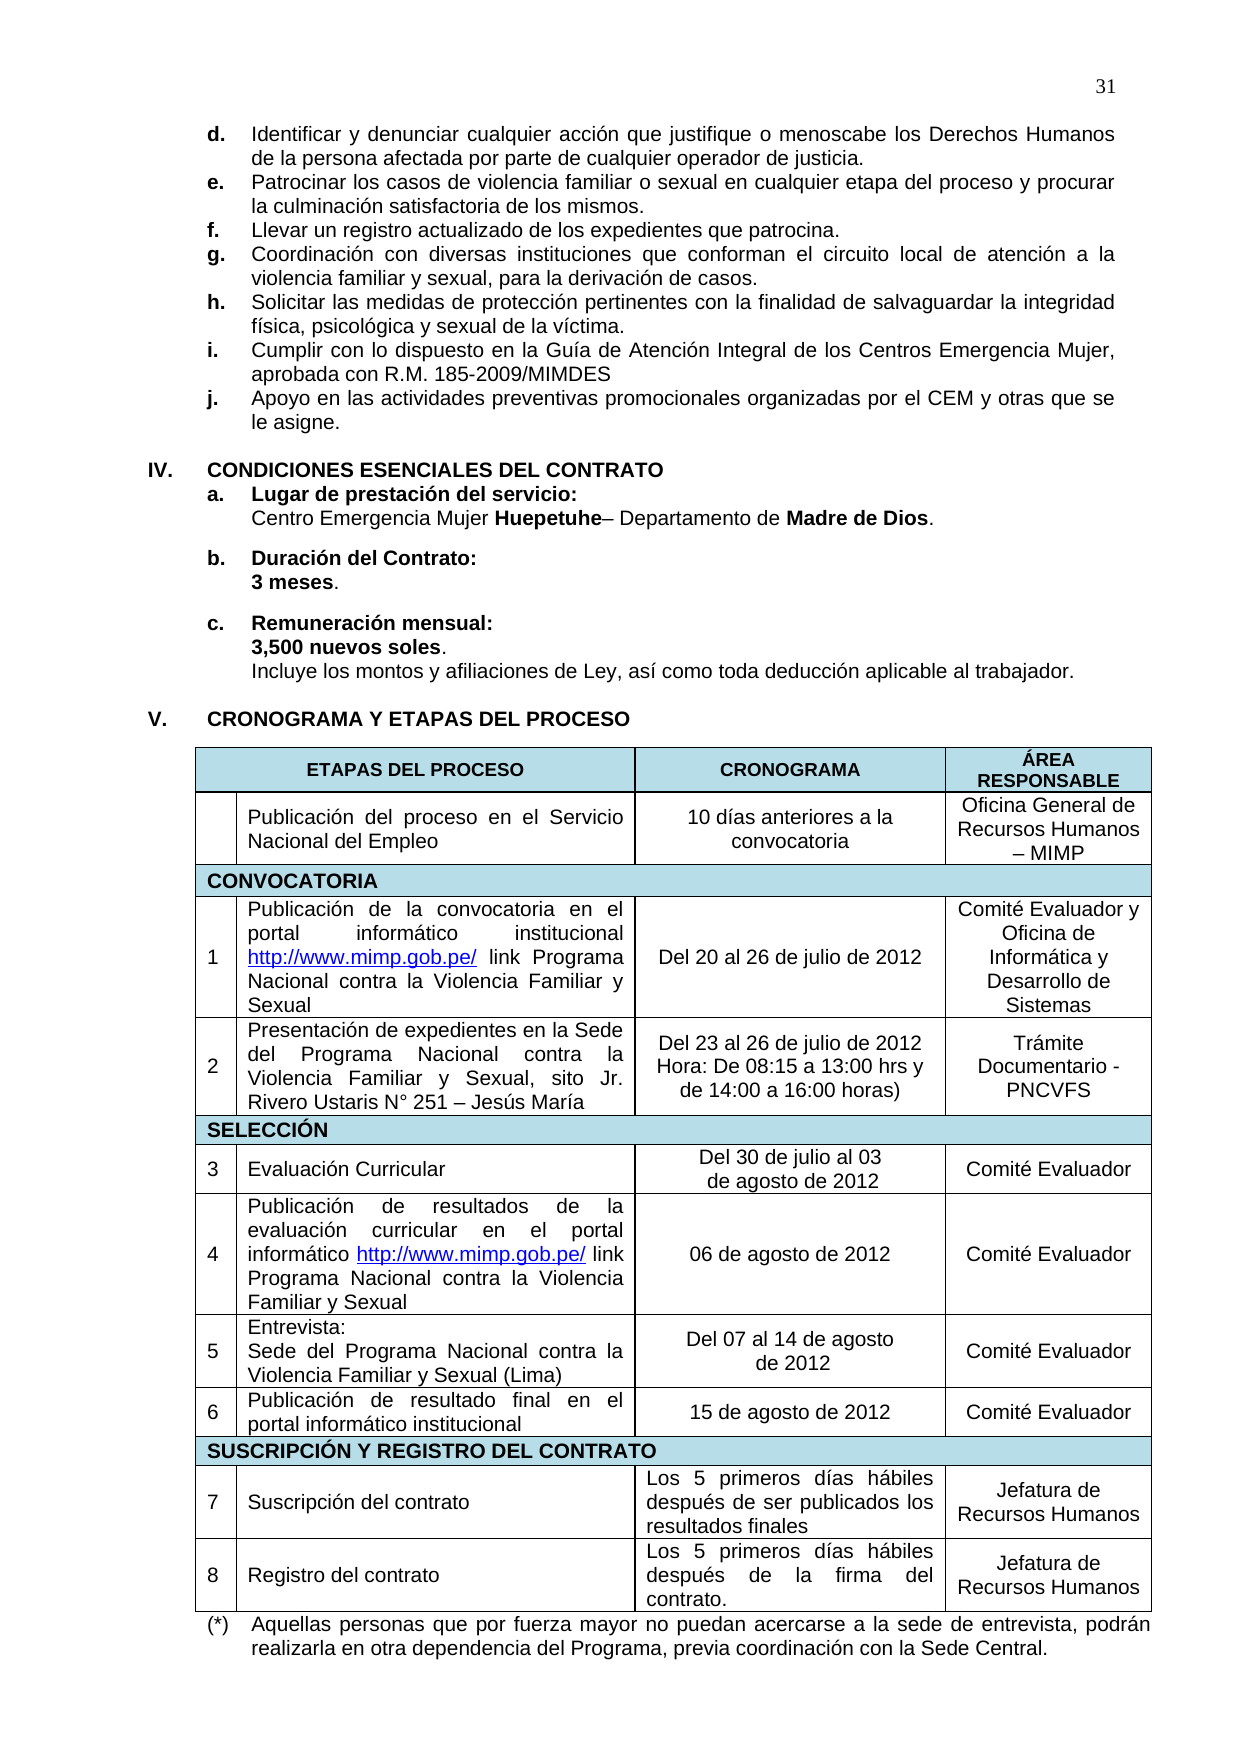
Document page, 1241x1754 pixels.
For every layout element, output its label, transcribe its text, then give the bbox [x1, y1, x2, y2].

table_cell Comité Evaluador y Oficina de Informática y Desarrollo de Sistemas [946, 897, 1151, 1017]
list 3,500 nuevos soles. [251, 635, 1116, 659]
table_header CRONOGRAMA [636, 748, 945, 791]
list CRONOGRAMA Y ETAPAS DEL PROCESO [148, 707, 1116, 731]
list Llevar un registro actualizado de los expedientes que patrocina. [207, 218, 1116, 242]
table_header ÁREA RESPONSABLE [946, 748, 1151, 791]
title Remuneración mensual: [207, 611, 1116, 635]
table_cell 5 [196, 1315, 236, 1387]
table_cell Comité Evaluador [946, 1388, 1151, 1436]
table_cell SUSCRIPCIÓN Y REGISTRO DEL CONTRATO [196, 1437, 1151, 1465]
table_cell 8 [196, 1539, 236, 1611]
table_cell SELECCIÓN [196, 1116, 1151, 1144]
table_cell Registro del contrato [237, 1539, 634, 1611]
title Duración del Contrato: [207, 546, 1116, 570]
list Apoyo en las actividades preventivas promocionales organizadas por el CEM y otras que se le asigne. [207, 386, 1116, 433]
table_cell Publicación de resultado final en el portal informático institucional [237, 1388, 634, 1436]
table_cell Del 07 al 14 de agosto de 2012 [636, 1315, 945, 1387]
table_cell Entrevista: Sede del Programa Nacional contra la Violencia Familiar y Sexual (Lima) [237, 1315, 634, 1387]
table_cell Publicación del proceso en el Servicio Nacional del Empleo [237, 793, 634, 864]
list Centro Emergencia Mujer Huepetuhe– Departamento de Madre de Dios. [251, 505, 1116, 529]
table_cell 7 [196, 1466, 236, 1538]
table_cell 4 [196, 1194, 236, 1314]
list Coordinación con diversas instituciones que conforman el circuito local de atención a la violencia familiar y sexual, para la derivación de casos. [207, 242, 1116, 290]
table_cell Oficina General de Recursos Humanos – MIMP [946, 793, 1151, 864]
list Identificar y denunciar cualquier acción que justifique o menoscabe los Derechos Humanos de la persona afectada por parte de cualquier operador de justicia. [207, 122, 1116, 170]
table_cell Presentación de expedientes en la Sede del Programa Nacional contra la Violencia Familiar y Sexual, sito Jr. Rivero Ustaris N° 251 – Jesús María [237, 1018, 634, 1115]
table_cell Los 5 primeros días hábiles después de ser publicados los resultados finales [636, 1466, 945, 1538]
table_cell Comité Evaluador [946, 1315, 1151, 1387]
table_cell [196, 793, 236, 864]
table_cell Comité Evaluador [946, 1194, 1151, 1314]
list Incluye los montos y afiliaciones de Ley, así como toda deducción aplicable al trabajador. [251, 659, 1116, 683]
table_cell Del 23 al 26 de julio de 2012 Hora: De 08:15 a 13:00 hrs y de 14:00 a 16:00 horas) [636, 1018, 945, 1115]
table_header ETAPAS DEL PROCESO [196, 748, 634, 791]
table_cell CONVOCATORIA [196, 865, 1151, 896]
table_cell 1 [196, 897, 236, 1017]
table_cell Los 5 primeros días hábiles después de la firma del contrato. [636, 1539, 945, 1611]
table_cell Comité Evaluador [946, 1145, 1151, 1193]
table_cell Jefatura de Recursos Humanos [946, 1466, 1151, 1538]
title Lugar de prestación del servicio: [207, 481, 1116, 505]
list Solicitar las medidas de protección pertinentes con la finalidad de salvaguardar la integridad física, psicológica y sexual de la víctima. [207, 290, 1116, 338]
list CONDICIONES ESENCIALES DEL CONTRATO [148, 457, 1116, 481]
table_cell Publicación de resultados de la evaluación curricular en el portal informático http://www.mimp.gob.pe/ link Programa Nacional contra la Violencia Familiar y Sexual [237, 1194, 634, 1314]
table_cell 06 de agosto de 2012 [636, 1194, 945, 1314]
table_cell 15 de agosto de 2012 [636, 1388, 945, 1436]
table_cell Suscripción del contrato [237, 1466, 634, 1538]
table_cell 6 [196, 1388, 236, 1436]
table_cell 2 [196, 1018, 236, 1115]
table_cell Del 20 al 26 de julio de 2012 [636, 897, 945, 1017]
table_cell Trámite Documentario - PNCVFS [946, 1018, 1151, 1115]
table_cell Publicación de la convocatoria en el portal informático institucional http://www.mimp.gob.pe/ link Programa Nacional contra la Violencia Familiar y Sexual [237, 897, 634, 1017]
table_cell 10 días anteriores a la convocatoria [636, 793, 945, 864]
list Patrocinar los casos de violencia familiar o sexual en cualquier etapa del proceso y procurar la culminación satisfactoria de los mismos. [207, 170, 1116, 218]
list (*) Aquellas personas que por fuerza mayor no puedan acercarse a la sede de entrevista, podrán realizarla en otra dependencia del Programa, previa coordinación con la Sede Central. [207, 1612, 1152, 1660]
list Cumplir con lo dispuesto en la Guía de Atención Integral de los Centros Emergencia Mujer, aprobada con R.M. 185-2009/MIMDES [207, 338, 1116, 386]
table_cell 3 [196, 1145, 236, 1193]
list 3 meses. [251, 570, 1116, 594]
table_cell Del 30 de julio al 03 de agosto de 2012 [636, 1145, 945, 1193]
table_cell Evaluación Curricular [237, 1145, 634, 1193]
table_cell Jefatura de Recursos Humanos [946, 1539, 1151, 1611]
